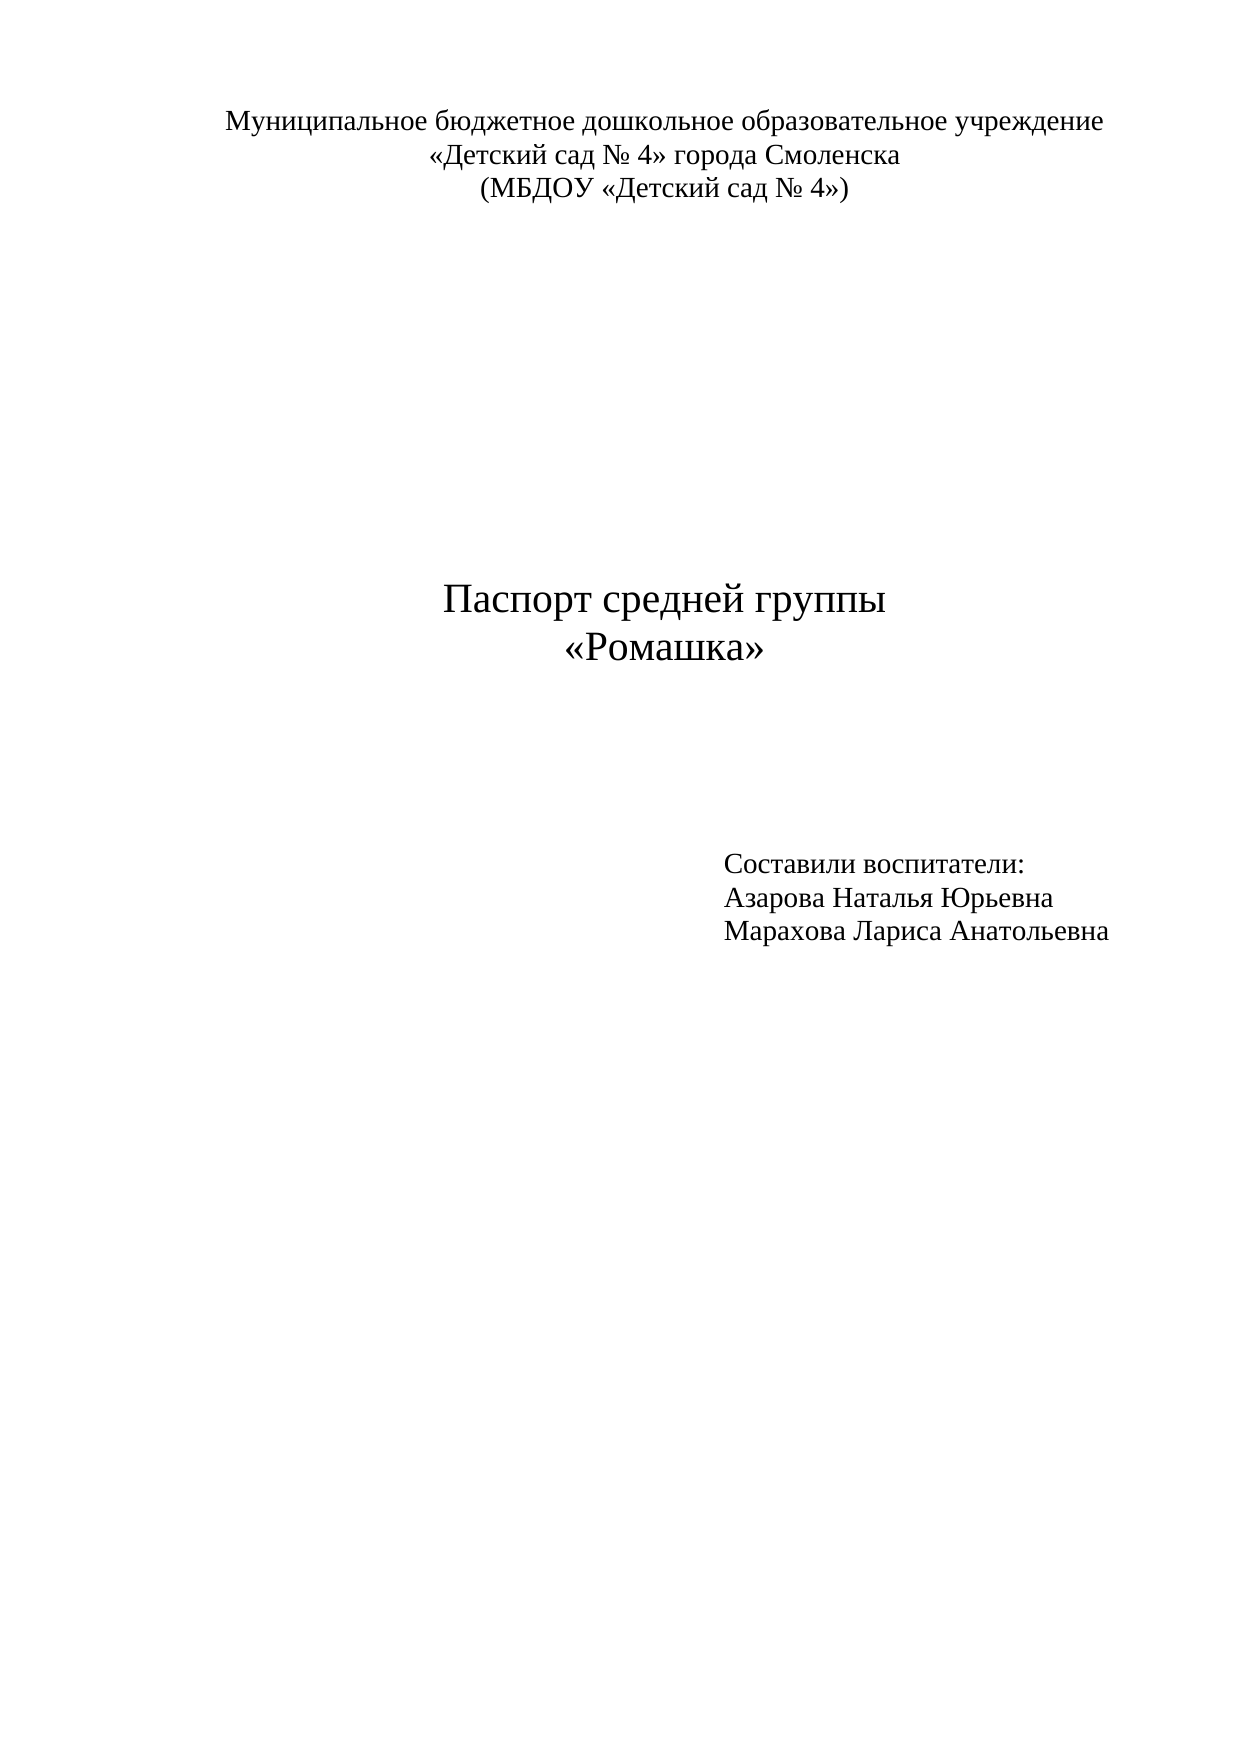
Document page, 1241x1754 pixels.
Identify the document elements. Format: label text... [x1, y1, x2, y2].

text «Ромашка» [177, 621, 1152, 669]
text Марахова Лариса Анатольевна [723, 913, 1152, 947]
text Азарова Наталья Юрьевна [723, 880, 1152, 913]
text Паспорт средней группы [177, 573, 1152, 621]
text Муниципальное бюджетное дошкольное образовательное учреждение «Детский сад № 4» города Смоленска [177, 103, 1152, 171]
text Составили воспитатели: [723, 846, 1152, 880]
text (МБДОУ «Детский сад № 4») [177, 171, 1152, 204]
